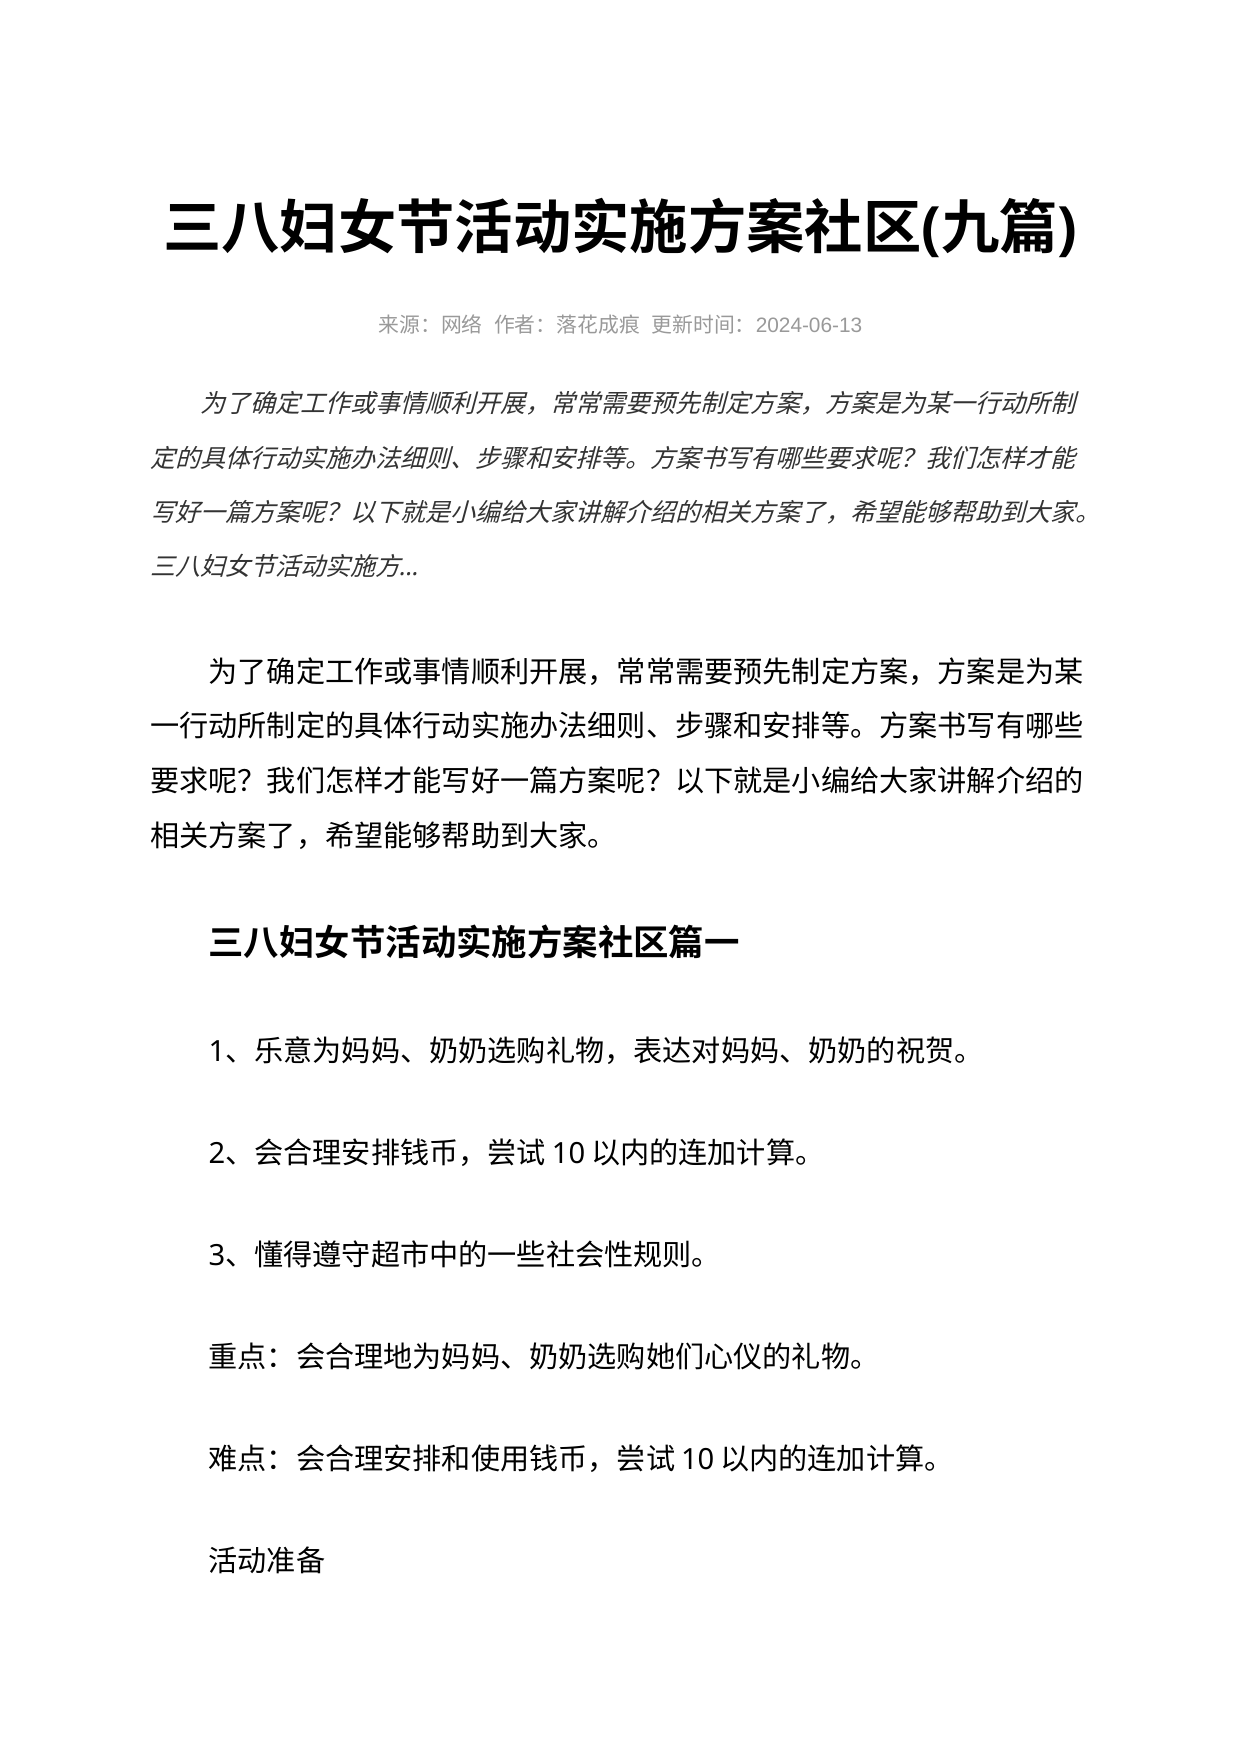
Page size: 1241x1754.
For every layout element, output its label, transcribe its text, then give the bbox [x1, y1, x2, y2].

text 3、懂得遵守超市中的一些社会性规则。 [150, 1232, 1090, 1274]
text 为了确定工作或事情顺利开展，常常需要预先制定方案，方案是为某一行动所制定的具体行动实施办法细则、步骤和安排等。方案书写有哪些要求呢？我们怎样才能写好一篇方案呢？以下就是小编给大家讲解介绍的相关方案了，希望能够帮助到大家。三八妇女节活动实施方... [150, 384, 1090, 583]
subtitle 三八妇女节活动实施方案社区(九篇) [150, 181, 1090, 266]
text 来源：网络 作者：落花成痕 更新时间：2024-06-13 [150, 313, 1090, 337]
text 2、会合理安排钱币，尝试10以内的连加计算。 [150, 1130, 1090, 1172]
text 为了确定工作或事情顺利开展，常常需要预先制定方案，方案是为某一行动所制定的具体行动实施办法细则、步骤和安排等。方案书写有哪些要求呢？我们怎样才能写好一篇方案呢？以下就是小编给大家讲解介绍的相关方案了，希望能够帮助到大家。 [150, 648, 1090, 855]
text 三八妇女节活动实施方案社区篇一 [150, 914, 1090, 966]
text 难点：会合理安排和使用钱币，尝试10以内的连加计算。 [150, 1436, 1090, 1478]
text 重点：会合理地为妈妈、奶奶选购她们心仪的礼物。 [150, 1334, 1090, 1376]
text 1、乐意为妈妈、奶奶选购礼物，表达对妈妈、奶奶的祝贺。 [150, 1028, 1090, 1070]
text 活动准备 [150, 1538, 1090, 1580]
